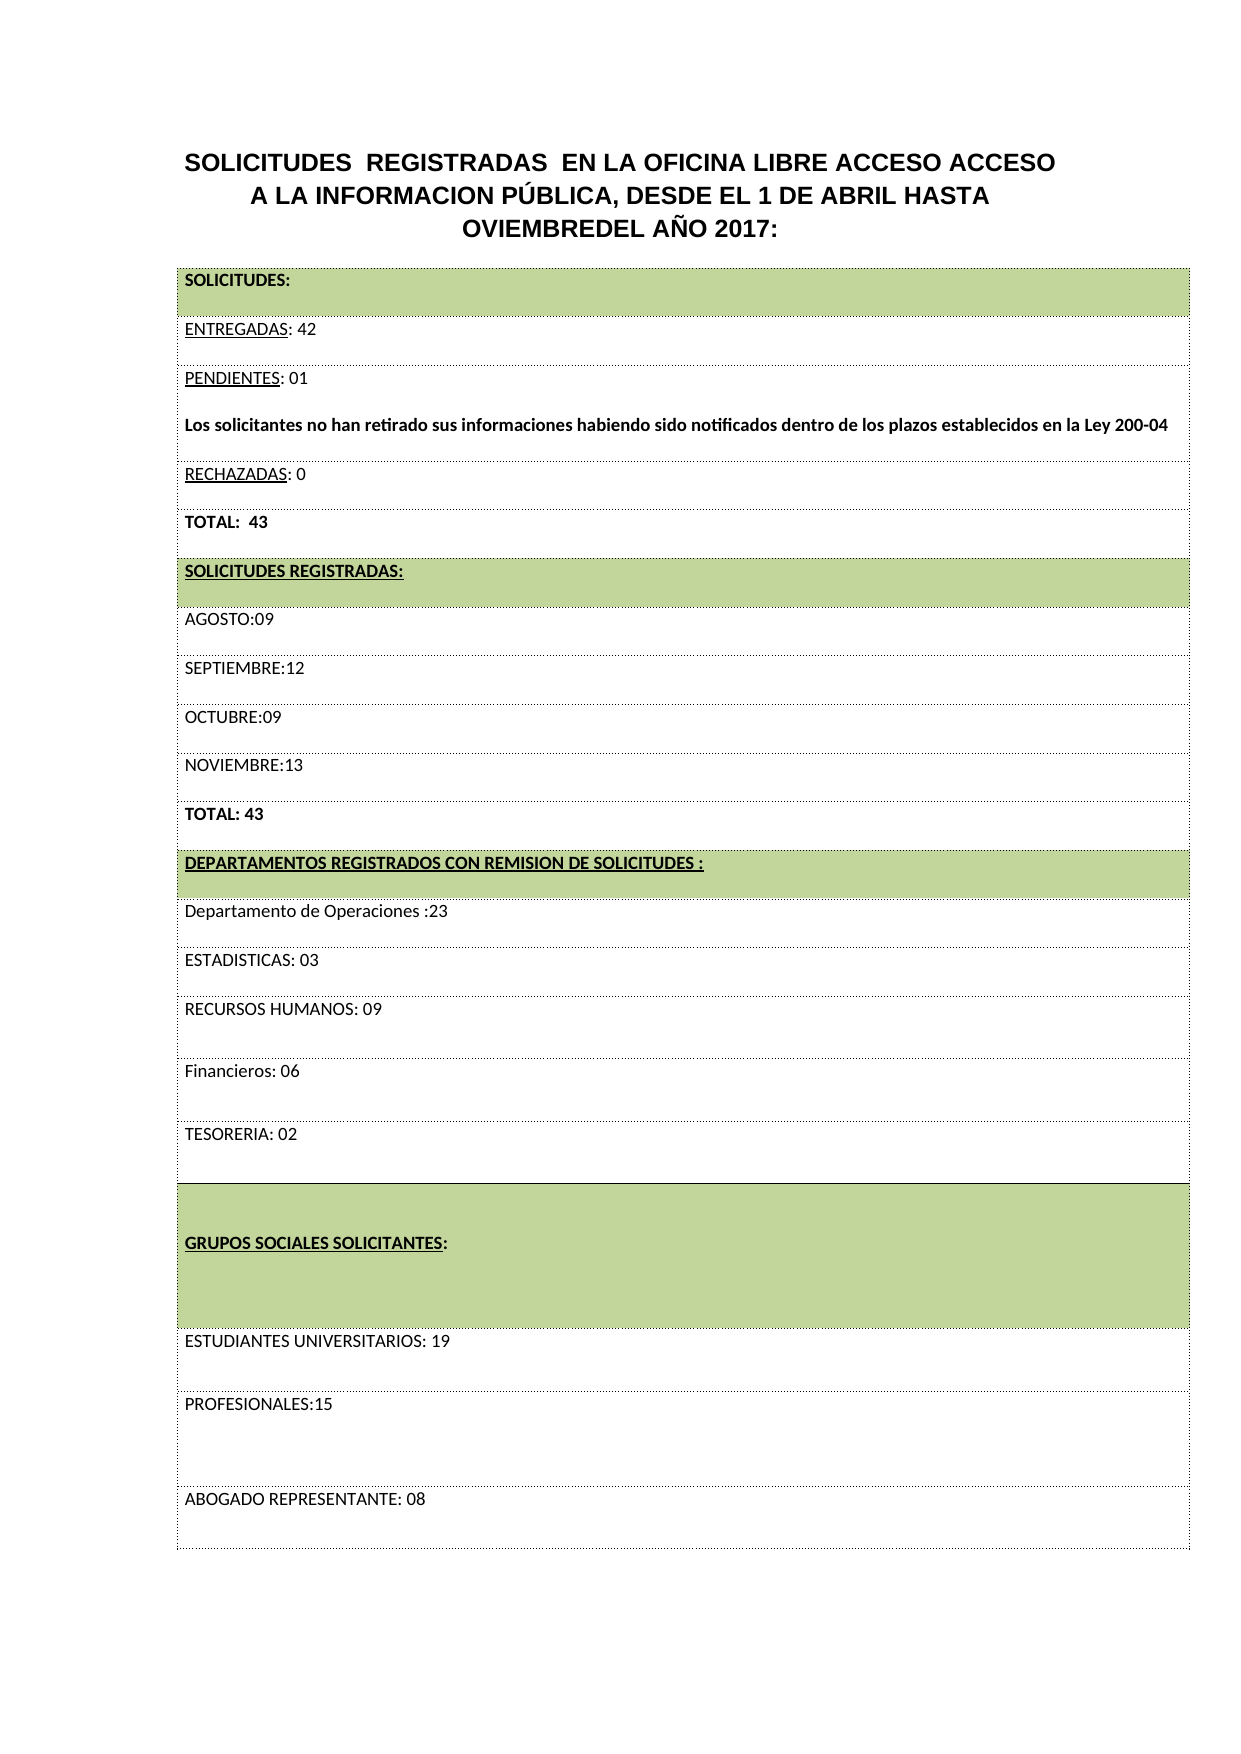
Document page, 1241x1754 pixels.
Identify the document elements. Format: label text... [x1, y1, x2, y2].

table_cell TOTAL: 43 [177, 509, 1190, 558]
text SOLICITUDES REGISTRADAS EN LA OFICINA LIBRE ACCESO ACCESO A LA INFORMACION PÚBLICA, DESDE EL 1 DE ABRIL HASTA OVIEMBREDEL AÑO 2017: [177, 148, 1063, 242]
table_cell Financieros: 06 [177, 1058, 1190, 1121]
table_cell ESTADISTICAS: 03 [177, 947, 1190, 996]
table_cell TOTAL: 43 [177, 801, 1190, 850]
table_cell SEPTIEMBRE:12 [177, 655, 1190, 704]
table_cell PROFESIONALES:15 [177, 1391, 1190, 1486]
table_cell ENTREGADAS: 42 [177, 316, 1190, 365]
table_cell OCTUBRE:09 [177, 704, 1190, 752]
table_cell ESTUDIANTES UNIVERSITARIOS: 19 [177, 1328, 1190, 1391]
table_cell DEPARTAMENTOS REGISTRADOS CON REMISION DE SOLICITUDES : [177, 850, 1190, 898]
table_cell PENDIENTES: 01 Los solicitantes no han retirado sus informaciones habiendo sido notificados dentro de los plazos establecidos en la Ley 200-04 [177, 365, 1190, 461]
table_header SOLICITUDES: [177, 268, 1190, 316]
table_cell NOVIEMBRE:13 [177, 753, 1190, 801]
table_cell AGOSTO:09 [177, 607, 1190, 655]
table_cell Departamento de Operaciones :23 [177, 899, 1190, 947]
table_cell TESORERIA: 02 [177, 1121, 1190, 1183]
table_cell ABOGADO REPRESENTANTE: 08 [177, 1486, 1190, 1548]
table_cell SOLICITUDES REGISTRADAS: [177, 558, 1190, 607]
table_cell RECURSOS HUMANOS: 09 [177, 996, 1190, 1058]
table_cell GRUPOS SOCIALES SOLICITANTES: [177, 1184, 1190, 1328]
table_cell RECHAZADAS: 0 [177, 461, 1190, 509]
